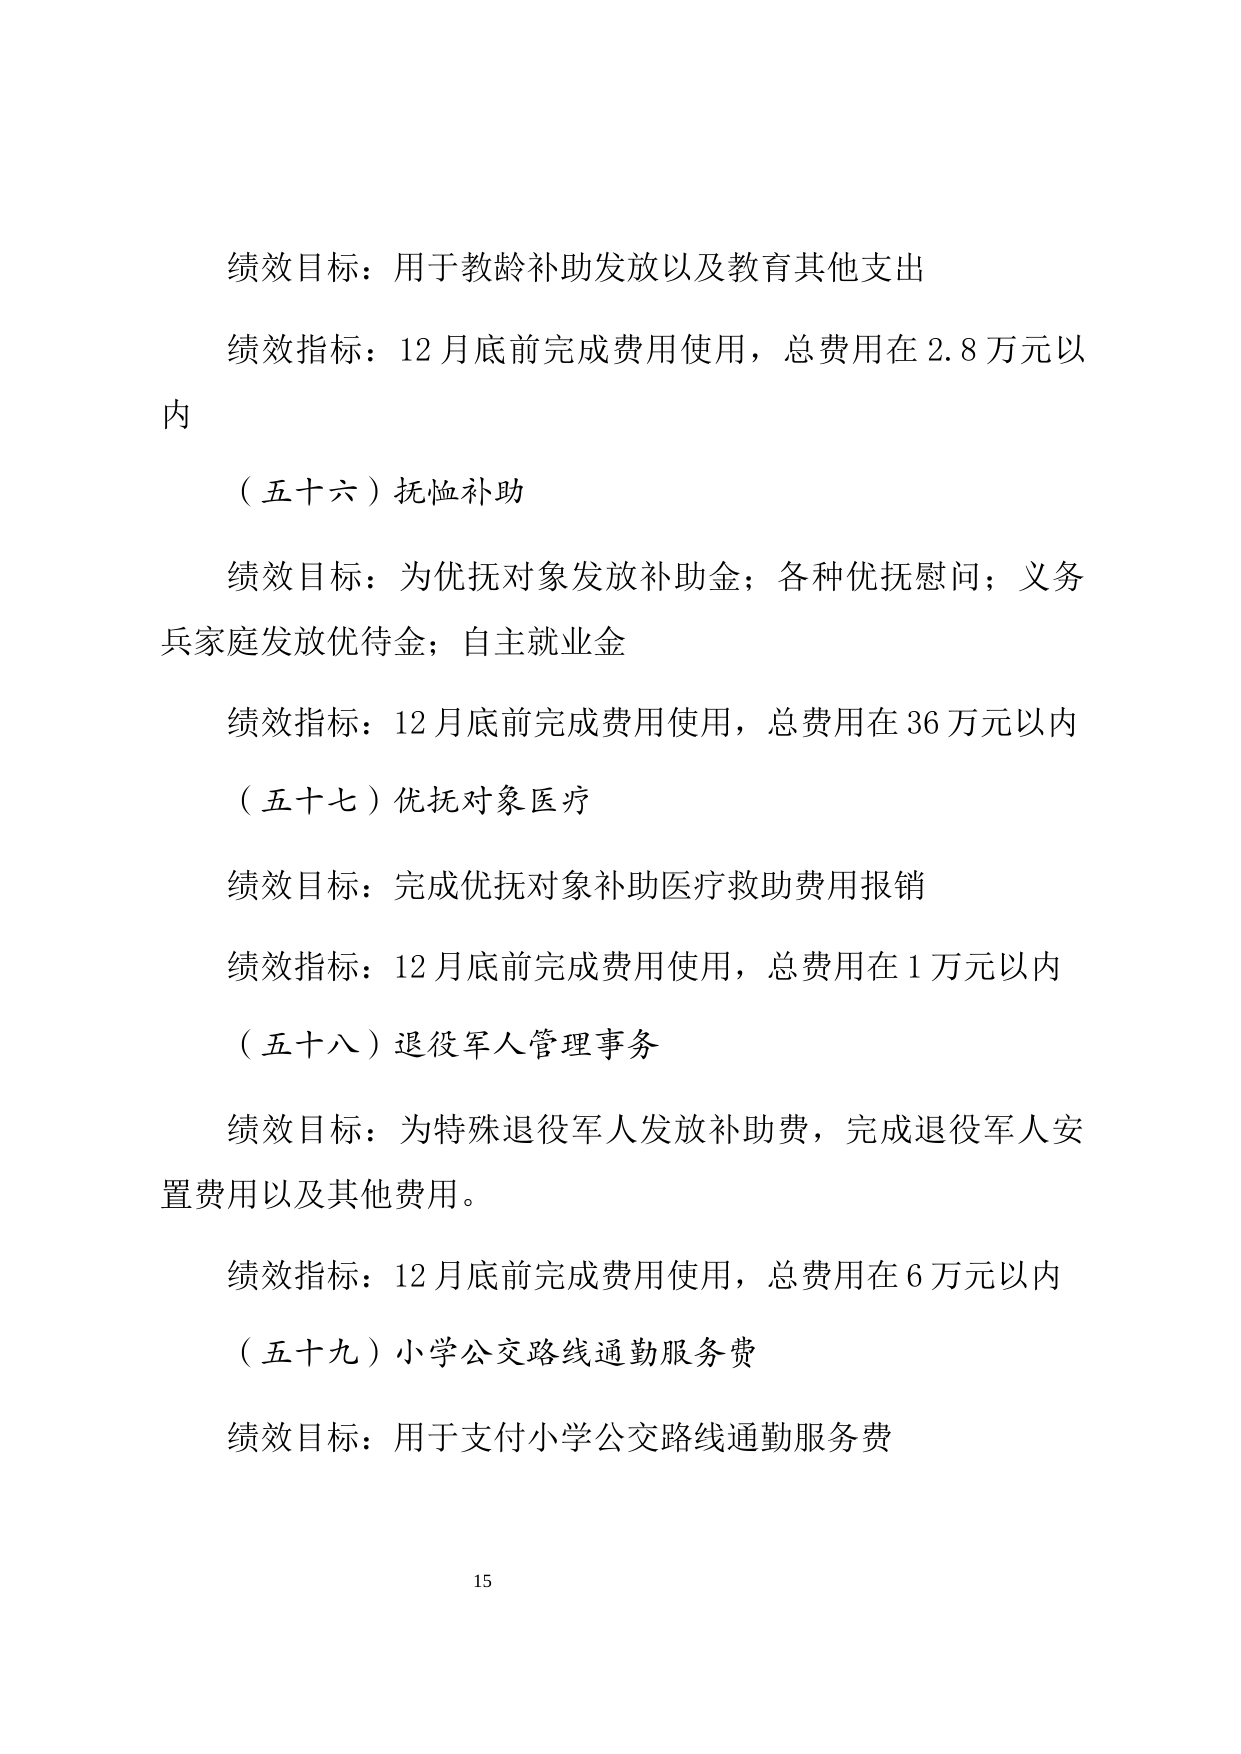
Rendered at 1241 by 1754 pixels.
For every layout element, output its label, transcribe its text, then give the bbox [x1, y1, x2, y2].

text （五十八）退役军人管理事务 [159, 1013, 1087, 1078]
list 绩效指标：12月底前完成费用使用，总费用在1万元以内 [159, 932, 1087, 997]
list 绩效目标：用于支付小学公交路线通勤服务费 [159, 1403, 1087, 1468]
text （五十七）优抚对象医疗 [159, 769, 1087, 834]
list 绩效目标：用于教龄补助发放以及教育其他支出 [159, 233, 1087, 298]
list 绩效指标：12月底前完成费用使用，总费用在6万元以内 [159, 1240, 1087, 1305]
list 绩效指标：12月底前完成费用使用，总费用在36万元以内 [159, 688, 1087, 753]
list 绩效指标：12月底前完成费用使用，总费用在2.8万元以内 [159, 314, 1087, 444]
text （五十六）抚恤补助 [159, 460, 1087, 525]
list 绩效目标：完成优抚对象补助医疗救助费用报销 [159, 850, 1087, 915]
text （五十九）小学公交路线通勤服务费 [159, 1322, 1087, 1387]
list 绩效目标：为优抚对象发放补助金；各种优抚慰问；义务兵家庭发放优待金；自主就业金 [159, 542, 1087, 672]
list 绩效目标：为特殊退役军人发放补助费，完成退役军人安置费用以及其他费用。 [159, 1094, 1087, 1224]
